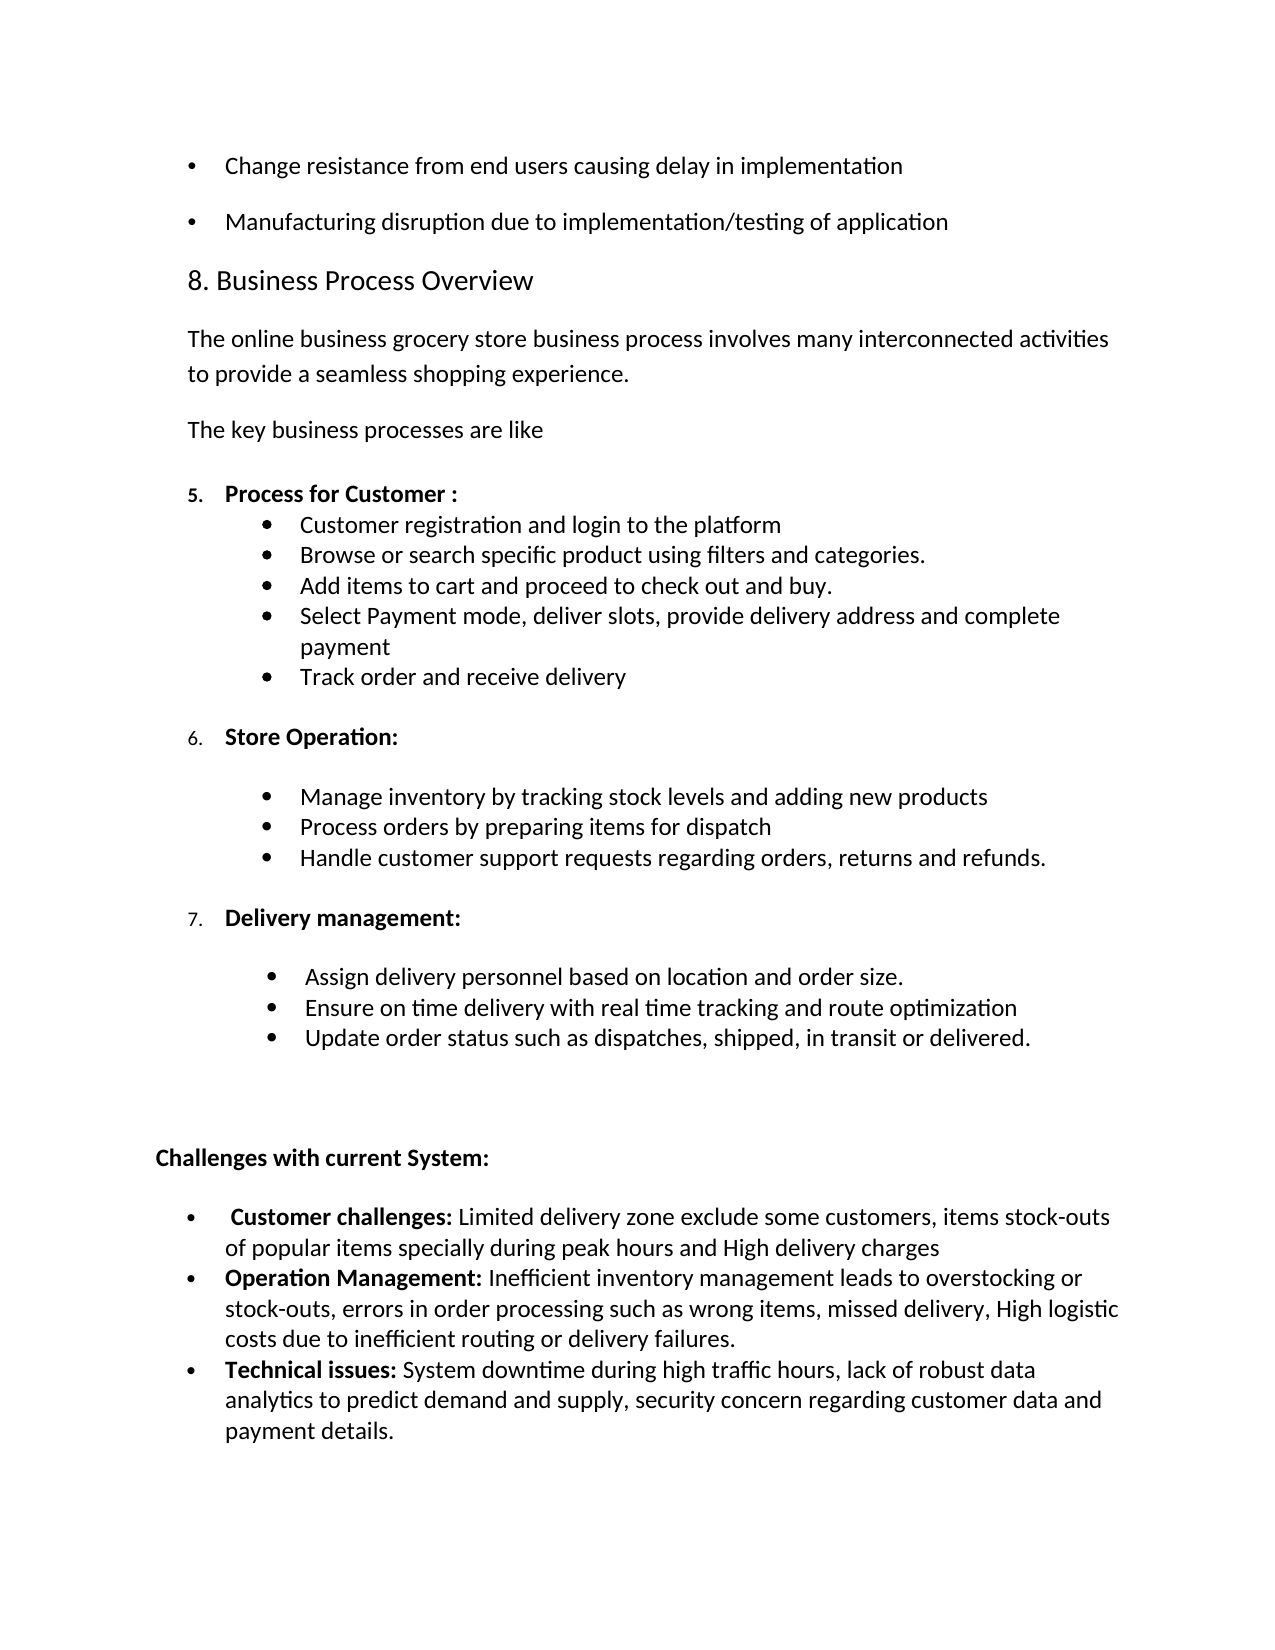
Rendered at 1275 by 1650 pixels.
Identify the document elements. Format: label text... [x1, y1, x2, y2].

list Select Payment mode, deliver slots, provide delivery address and complete payment [262, 601, 1125, 662]
list Delivery management: [187, 902, 1125, 932]
list Process orders by preparing items for dispatch [262, 811, 1125, 842]
list Customer challenges: Limited delivery zone exclude some customers, items stock-outs of popular items specially during peak hours and High delivery charges [187, 1201, 1125, 1262]
text The key business processes are like [187, 414, 1125, 445]
list Customer registration and login to the platform [262, 509, 1125, 539]
text Challenges with current System: [150, 1142, 1125, 1172]
list Browse or search specific product using filters and categories. [262, 539, 1125, 570]
text 8. Business Process Overview [187, 262, 1125, 297]
list Track order and receive delivery [262, 662, 1125, 692]
list Technical issues: System downtime during high traffic hours, lack of robust data analytics to predict demand and supply, security concern regarding customer data and payment details. [187, 1354, 1125, 1446]
list Manage inventory by tracking stock levels and adding new products [262, 781, 1125, 811]
list Assign delivery personnel based on location and order size. [267, 961, 1125, 992]
list Change resistance from end users causing delay in implementation [187, 150, 1125, 181]
list Process for Customer : [187, 478, 1125, 509]
text The online business grocery store business process involves many interconnected activities to provide a seamless shopping experience. [187, 323, 1125, 389]
list Handle customer support requests regarding orders, returns and refunds. [262, 842, 1125, 872]
list Update order status such as dispatches, shipped, in transit or delivered. [267, 1022, 1125, 1053]
list Add items to cart and proceed to check out and buy. [262, 570, 1125, 601]
list Store Operation: [187, 721, 1125, 752]
list Ensure on time delivery with real time tracking and route optimization [267, 992, 1125, 1022]
list Operation Management: Inefficient inventory management leads to overstocking or stock-outs, errors in order processing such as wrong items, missed delivery, High logistic costs due to inefficient routing or delivery failures. [187, 1262, 1125, 1354]
list Manufacturing disruption due to implementation/testing of application [187, 206, 1125, 236]
